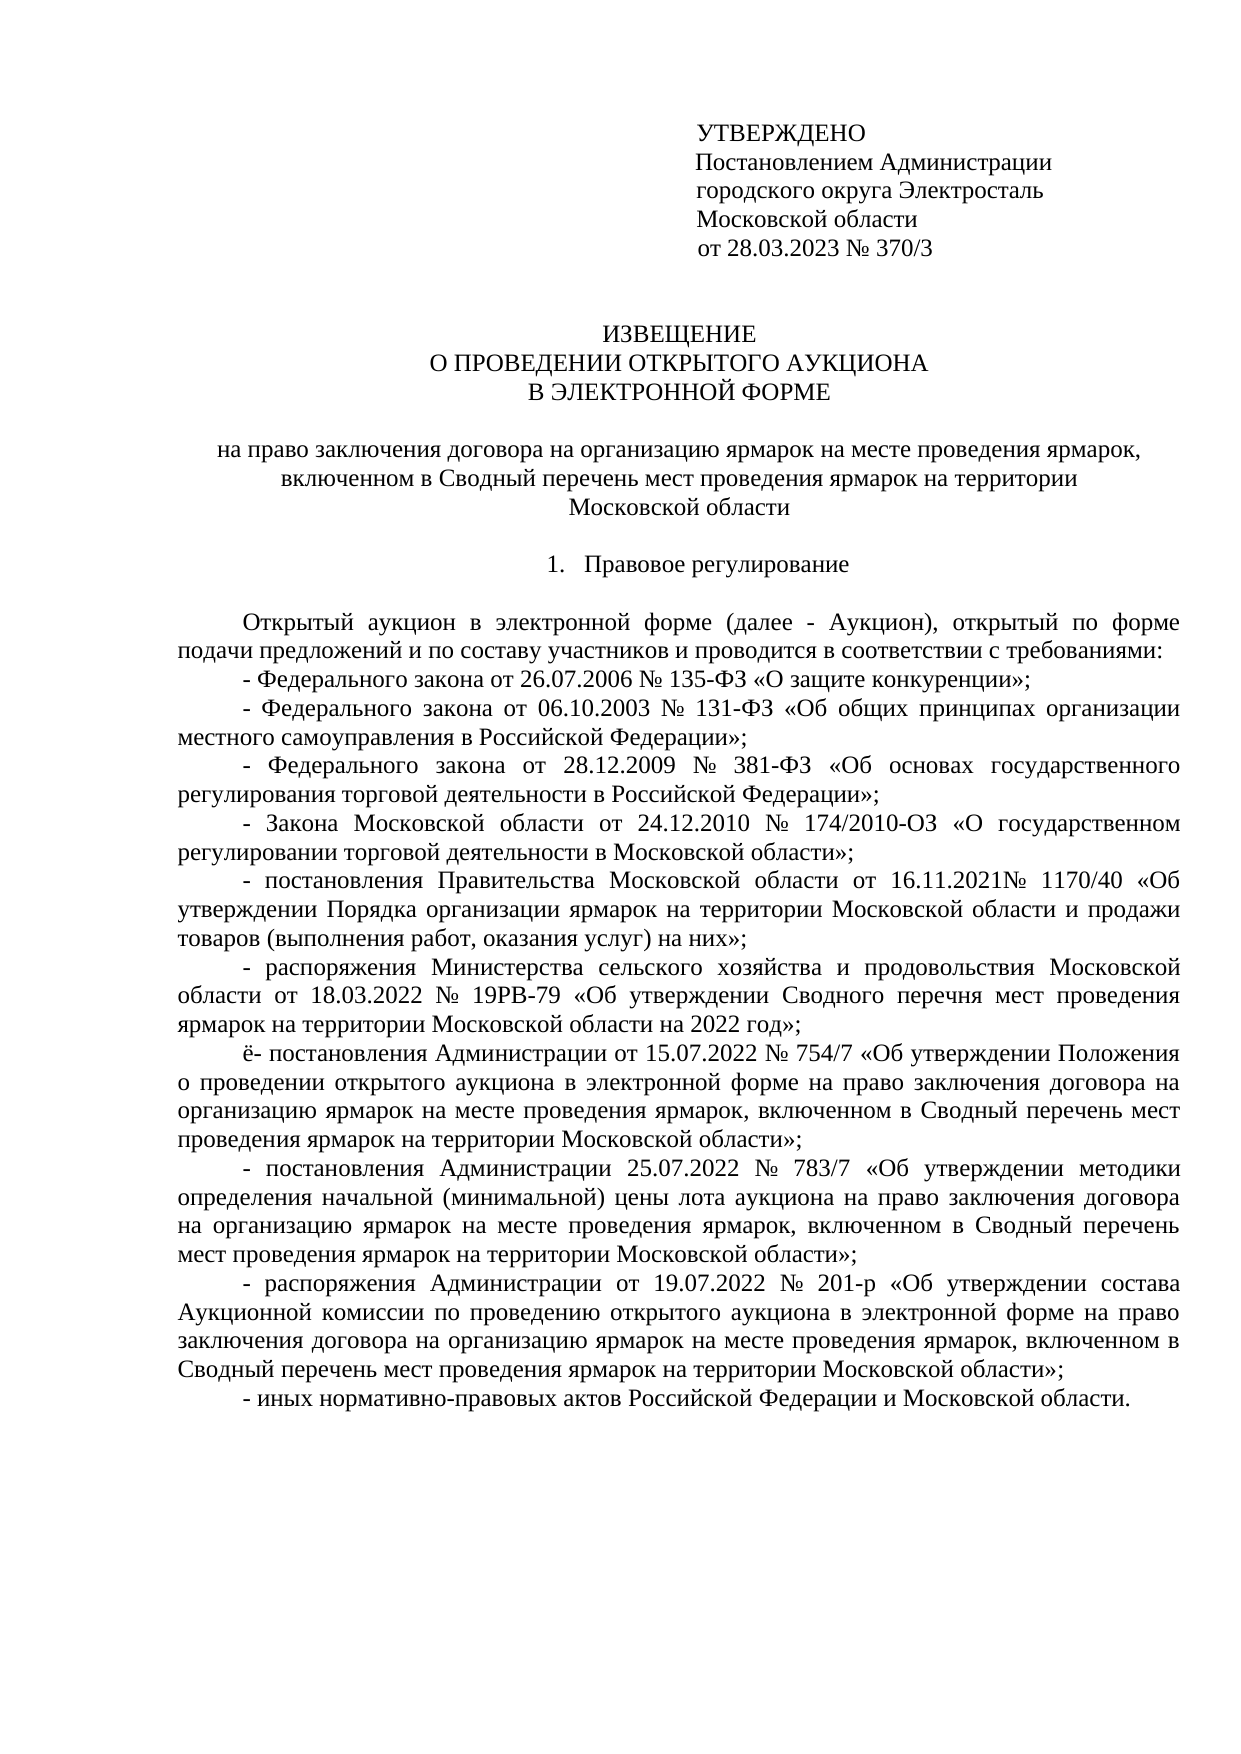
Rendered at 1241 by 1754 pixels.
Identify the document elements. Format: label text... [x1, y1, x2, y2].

text - Федерального закона от 26.07.2006 № 135-ФЗ «О защите конкуренции»; [177, 664, 1181, 693]
text - распоряжения Администрации от 19.07.2022 № 201-р «Об утверждении состава Аукционной комиссии по проведению открытого аукциона в электронной форме на право заключения договора на организацию ярмарок на месте проведения ярмарок, включенном в Сводный перечень мест проведения ярмарок на территории Московской области»; [177, 1268, 1181, 1383]
text - Федерального закона от 06.10.2003 № 131-ФЗ «Об общих принципах организации местного самоуправления в Российской Федерации»; [177, 693, 1181, 751]
text ИЗВЕЩЕНИЕ [177, 319, 1181, 348]
text О ПРОВЕДЕНИИ ОТКРЫТОГО АУКЦИОНА [177, 348, 1181, 377]
text - распоряжения Министерства сельского хозяйства и продовольствия Московской области от 18.03.2022 № 19РВ-79 «Об утверждении Сводного перечня мест проведения ярмарок на территории Московской области на 2022 год»; [177, 952, 1181, 1038]
text В ЭЛЕКТРОННОЙ ФОРМЕ [177, 377, 1181, 406]
list Правовое регулирование [215, 549, 1181, 578]
text - Федерального закона от 28.12.2009 № 381-ФЗ «Об основах государственного регулирования торговой деятельности в Российской Федерации»; [177, 751, 1181, 808]
text - постановления Правительства Московской области от 16.11.2021№ 1170/40 «Об утверждении Порядка организации ярмарок на территории Московской области и продажи товаров (выполнения работ, оказания услуг) на них»; [177, 866, 1181, 952]
text Постановлением Администрации [177, 147, 1181, 176]
text Открытый аукцион в электронной форме (далее - Аукцион), открытый по форме подачи предложений и по составу участников и проводится в соответствии с требованиями: [177, 607, 1181, 664]
text УТВЕРЖДЕНО [177, 118, 1181, 147]
text - постановления Администрации 25.07.2022 № 783/7 «Об утверждении методики определения начальной (минимальной) цены лота аукциона на право заключения договора на организацию ярмарок на месте проведения ярмарок, включенном в Сводный перечень мест проведения ярмарок на территории Московской области»; [177, 1153, 1181, 1268]
text - Закона Московской области от 24.12.2010 № 174/2010-ОЗ «О государственном регулировании торговой деятельности в Московской области»; [177, 808, 1181, 866]
text Московской области [177, 492, 1181, 521]
text - иных нормативно-правовых актов Российской Федерации и Московской области. [177, 1383, 1181, 1412]
text городского округа Электросталь [177, 176, 1181, 204]
text ё- постановления Администрации от 15.07.2022 № 754/7 «Об утверждении Положения о проведении открытого аукциона в электронной форме на право заключения договора на организацию ярмарок на месте проведения ярмарок, включенном в Сводный перечень мест проведения ярмарок на территории Московской области»; [177, 1038, 1181, 1153]
text Московской области от 28.03.2023 № 370/3 [177, 204, 1181, 262]
text на право заключения договора на организацию ярмарок на месте проведения ярмарок, включенном в Сводный перечень мест проведения ярмарок на территории [177, 434, 1181, 492]
